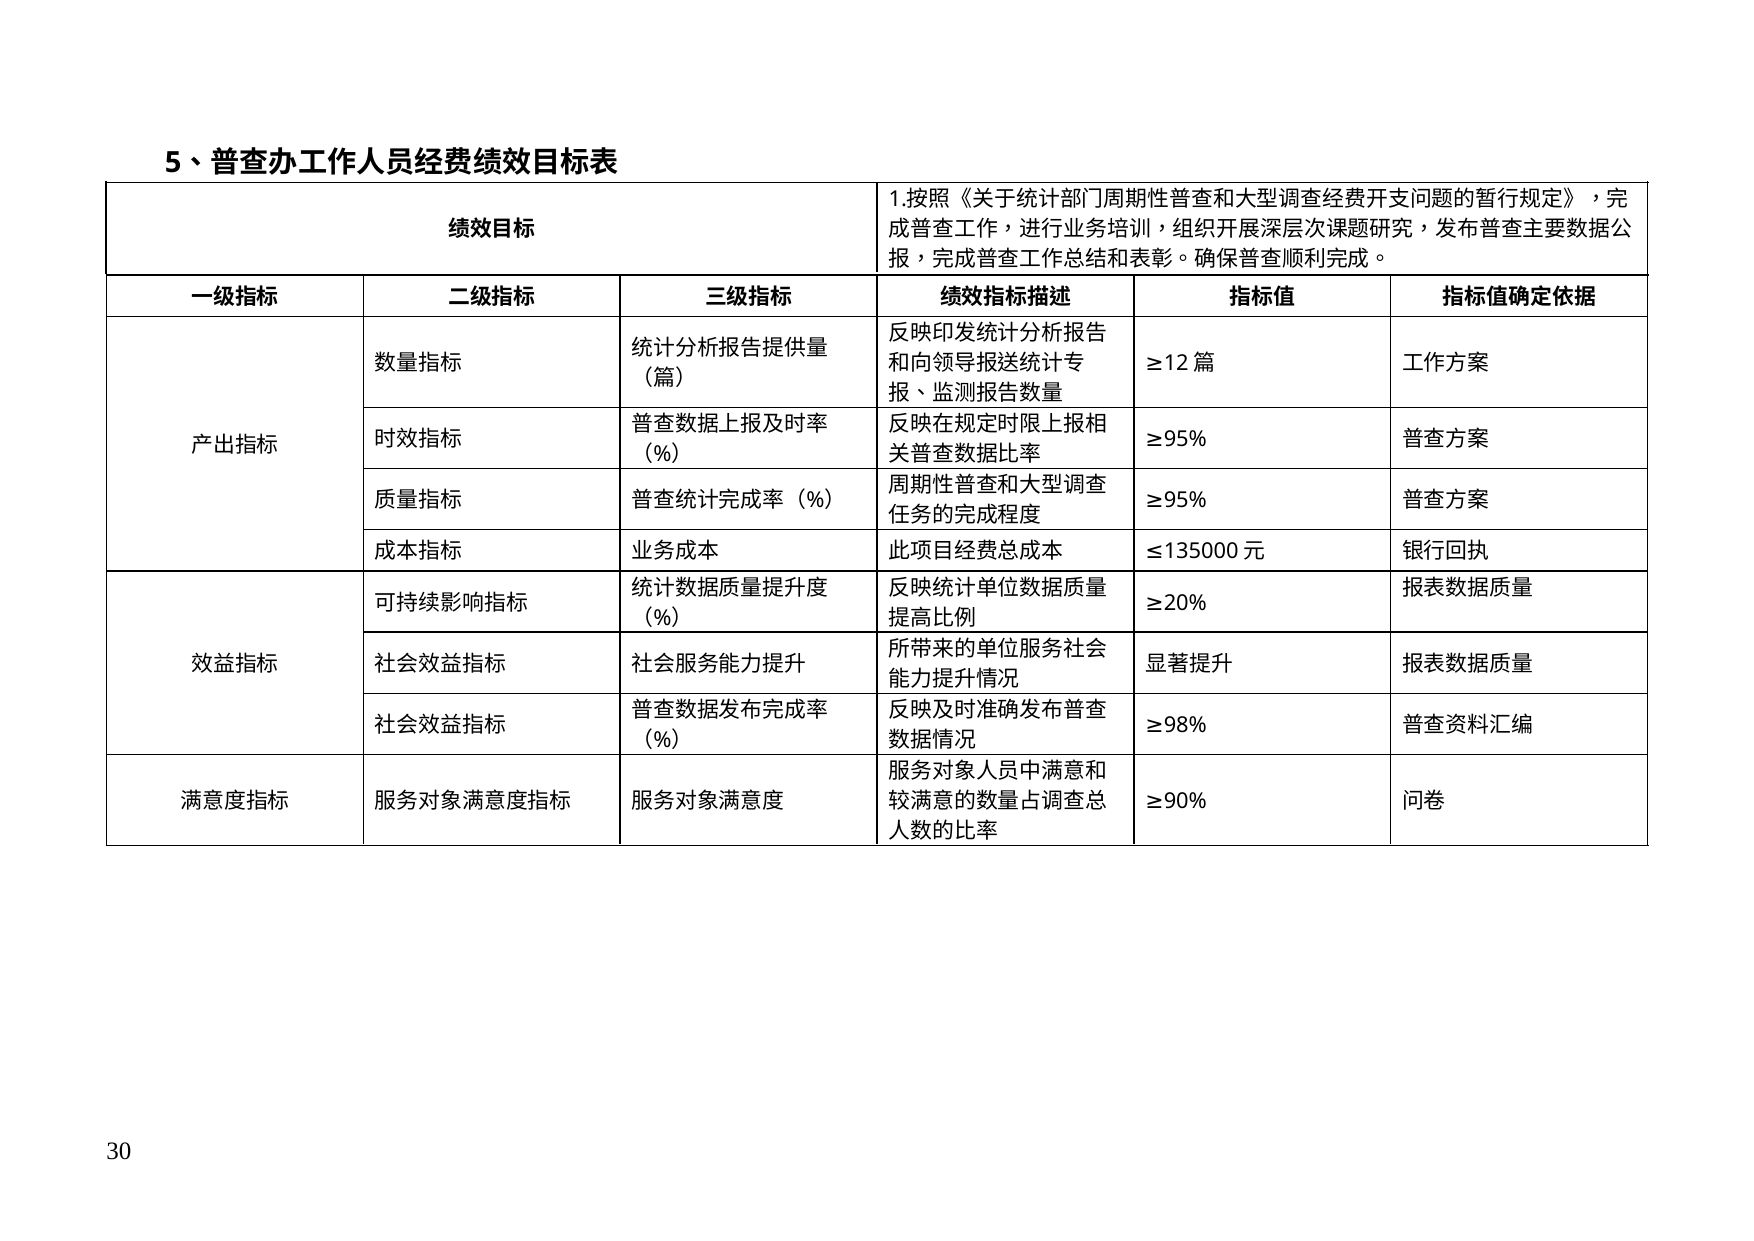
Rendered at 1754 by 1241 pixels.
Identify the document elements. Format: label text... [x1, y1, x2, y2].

table_cell 社会效益指标 [364, 694, 619, 753]
table_header 绩效目标 [107, 183, 876, 272]
table_cell 反映统计单位数据质量提高比例 [878, 572, 1133, 631]
table_cell 普查数据上报及时率（%） [621, 408, 876, 468]
table_cell ≥20% [1135, 572, 1390, 631]
table_cell 报表数据质量 [1391, 572, 1647, 631]
table_cell 银行回执 [1391, 530, 1647, 570]
table_cell 数量指标 [364, 317, 619, 406]
table_cell 反映在规定时限上报相关普查数据比率 [878, 408, 1133, 468]
table_cell 质量指标 [364, 469, 619, 529]
table_cell 社会服务能力提升 [621, 633, 876, 692]
table_cell 服务对象满意度指标 [364, 755, 619, 844]
table_cell 时效指标 [364, 408, 619, 468]
table_cell 工作方案 [1391, 317, 1647, 406]
table_cell 普查方案 [1391, 469, 1647, 529]
table_cell 可持续影响指标 [364, 572, 619, 631]
table_cell 反映及时准确发布普查数据情况 [878, 694, 1133, 753]
table_cell 产出指标 [107, 317, 363, 570]
table_cell 统计数据质量提升度（%） [621, 572, 876, 631]
table_cell ≥98% [1135, 694, 1390, 753]
table_cell ≥12篇 [1135, 317, 1390, 406]
table_cell 社会效益指标 [364, 633, 619, 692]
table_cell 统计分析报告提供量（篇） [621, 317, 876, 406]
table_cell 服务对象人员中满意和较满意的数量占调查总人数的比率 [878, 755, 1133, 844]
table_cell ≥90% [1135, 755, 1390, 844]
table_cell 满意度指标 [107, 755, 363, 844]
table_cell ≥95% [1135, 408, 1390, 468]
table_cell 显著提升 [1135, 633, 1390, 692]
table_cell ≤135000元 [1135, 530, 1390, 570]
table_cell 成本指标 [364, 530, 619, 570]
table_header 指标值 [1135, 276, 1390, 316]
table_cell 业务成本 [621, 530, 876, 570]
table_header 1.按照《关于统计部门周期性普查和大型调查经费开支问题的暂行规定》，完成普查工作，进行业务培训，组织开展深层次课题研究，发布普查主要数据公报，完成普查工作总结和表彰。确保普查顺利完成。 [878, 183, 1647, 272]
table_header 三级指标 [621, 276, 876, 316]
table_cell 普查统计完成率（%） [621, 469, 876, 529]
table_cell 普查资料汇编 [1391, 694, 1647, 753]
table_header 指标值确定依据 [1391, 276, 1647, 316]
table_header 二级指标 [364, 276, 619, 316]
table_cell 周期性普查和大型调查任务的完成程度 [878, 469, 1133, 529]
table_cell 普查方案 [1391, 408, 1647, 468]
text 5、普查办工作人员经费绩效目标表 [106, 142, 1648, 181]
table_cell ≥95% [1135, 469, 1390, 529]
table_cell 此项目经费总成本 [878, 530, 1133, 570]
table_cell 服务对象满意度 [621, 755, 876, 844]
table_cell 效益指标 [107, 572, 363, 753]
table_cell 普查数据发布完成率（%） [621, 694, 876, 753]
table_cell 反映印发统计分析报告和向领导报送统计专报、监测报告数量 [878, 317, 1133, 406]
table_header 绩效指标描述 [878, 276, 1133, 316]
table_cell 所带来的单位服务社会能力提升情况 [878, 633, 1133, 692]
table_cell 问卷 [1391, 755, 1647, 844]
table_header 一级指标 [107, 276, 363, 316]
table_cell 报表数据质量 [1391, 633, 1647, 692]
